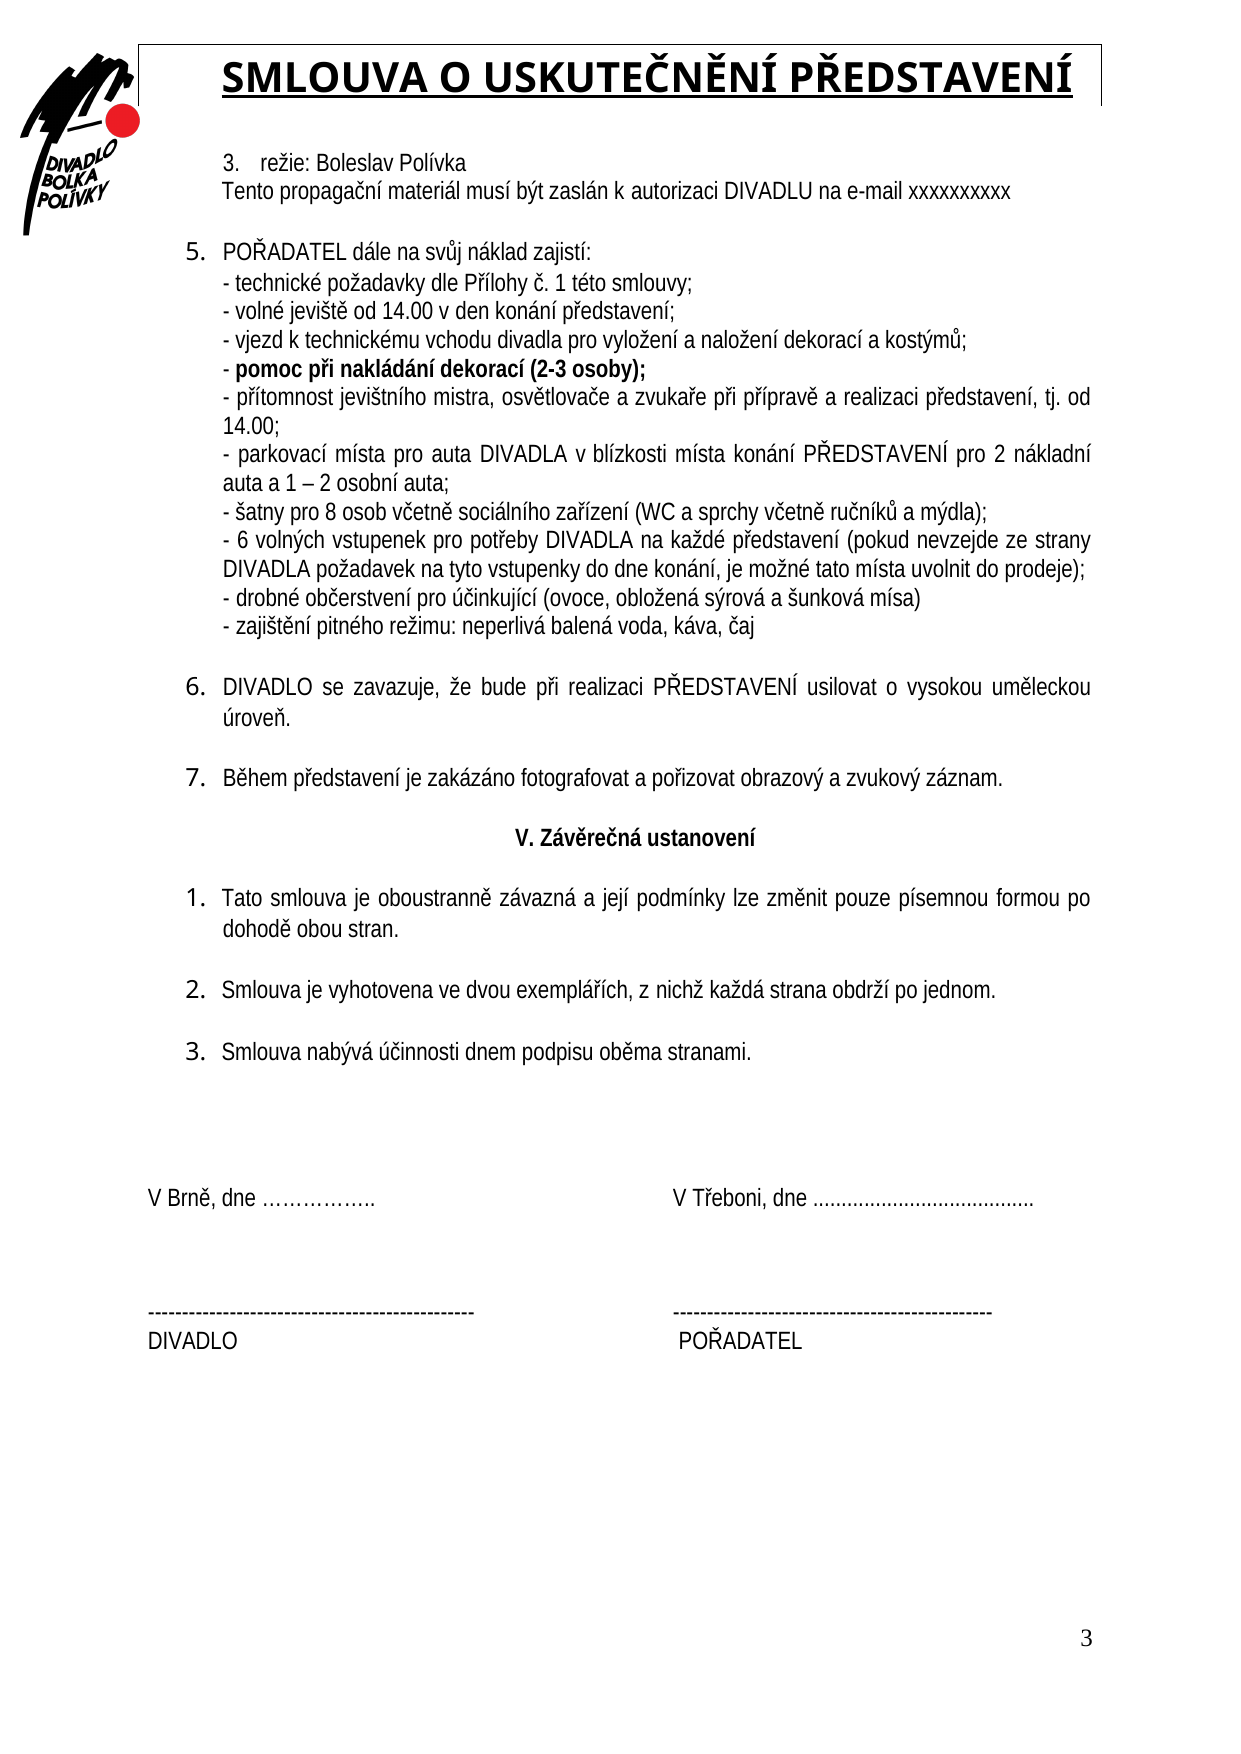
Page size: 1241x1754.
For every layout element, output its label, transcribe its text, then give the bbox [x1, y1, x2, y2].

text Tento propagační materiál musí být zaslán k autorizaci DIVADLU na e-mail xxxxxxxxxx [148, 176, 1093, 205]
text - pomoc při nakládání dekorací (2-3 osoby); [223, 353, 1093, 382]
list POŘADATEL dále na svůj náklad zajistí: [185, 233, 1093, 268]
text V. Závěrečná ustanovení [177, 823, 1093, 851]
text - volné jeviště od 14.00 v den konání představení; [223, 296, 1093, 325]
list režie: Boleslav Polívka [223, 148, 1093, 176]
list Během představení je zakázáno fotografovat a pořizovat obrazový a zvukový záznam. [185, 760, 1093, 794]
list Tato smlouva je oboustranně závazná a její podmínky lze změnit pouze písemnou formou po dohodě obou stran. [185, 880, 1093, 943]
text - šatny pro 8 osob včetně sociálního zařízení (WC a sprchy včetně ručníků a mýdla); [223, 497, 1093, 525]
list DIVADLO se zavazuje, že bude při realizaci PŘEDSTAVENÍ usilovat o vysokou uměleckou úroveň. [185, 669, 1093, 731]
text - 6 volných vstupenek pro potřeby DIVADLA na každé představení (pokud nevzejde ze strany DIVADLA požadavek na tyto vstupenky do dne konání, je možné tato místa uvolnit do prodeje); [223, 525, 1093, 583]
list Smlouva nabývá účinnosti dnem podpisu oběma stranami. [185, 1034, 1093, 1068]
text V Brně, dne …………….. V Třeboni, dne ....................................... [148, 1183, 1093, 1211]
list Smlouva je vyhotovena ve dvou exemplářích, z nichž každá strana obdrží po jednom. [185, 971, 1093, 1005]
text DIVADLO POŘADATEL [148, 1326, 1093, 1354]
text ------------------------------------------------ ----------------------------------------------- [148, 1297, 1093, 1326]
text - přítomnost jevištního mistra, osvětlovače a zvukaře při přípravě a realizaci představení, tj. od 14.00; [223, 382, 1093, 439]
picture [12, 47, 149, 241]
text - zajištění pitného režimu: neperlivá balená voda, káva, čaj [223, 611, 1093, 640]
text - drobné občerstvení pro účinkující (ovoce, obložená sýrová a šunková mísa) [223, 583, 1093, 611]
text - vjezd k technickému vchodu divadla pro vyložení a naložení dekorací a kostýmů; [223, 325, 1093, 353]
text - parkovací místa pro auta DIVADLA v blízkosti místa konání PŘEDSTAVENÍ pro 2 nákladní auta a 1 – 2 osobní auta; [223, 439, 1093, 497]
text - technické požadavky dle Přílohy č. 1 této smlouvy; [223, 268, 1093, 296]
